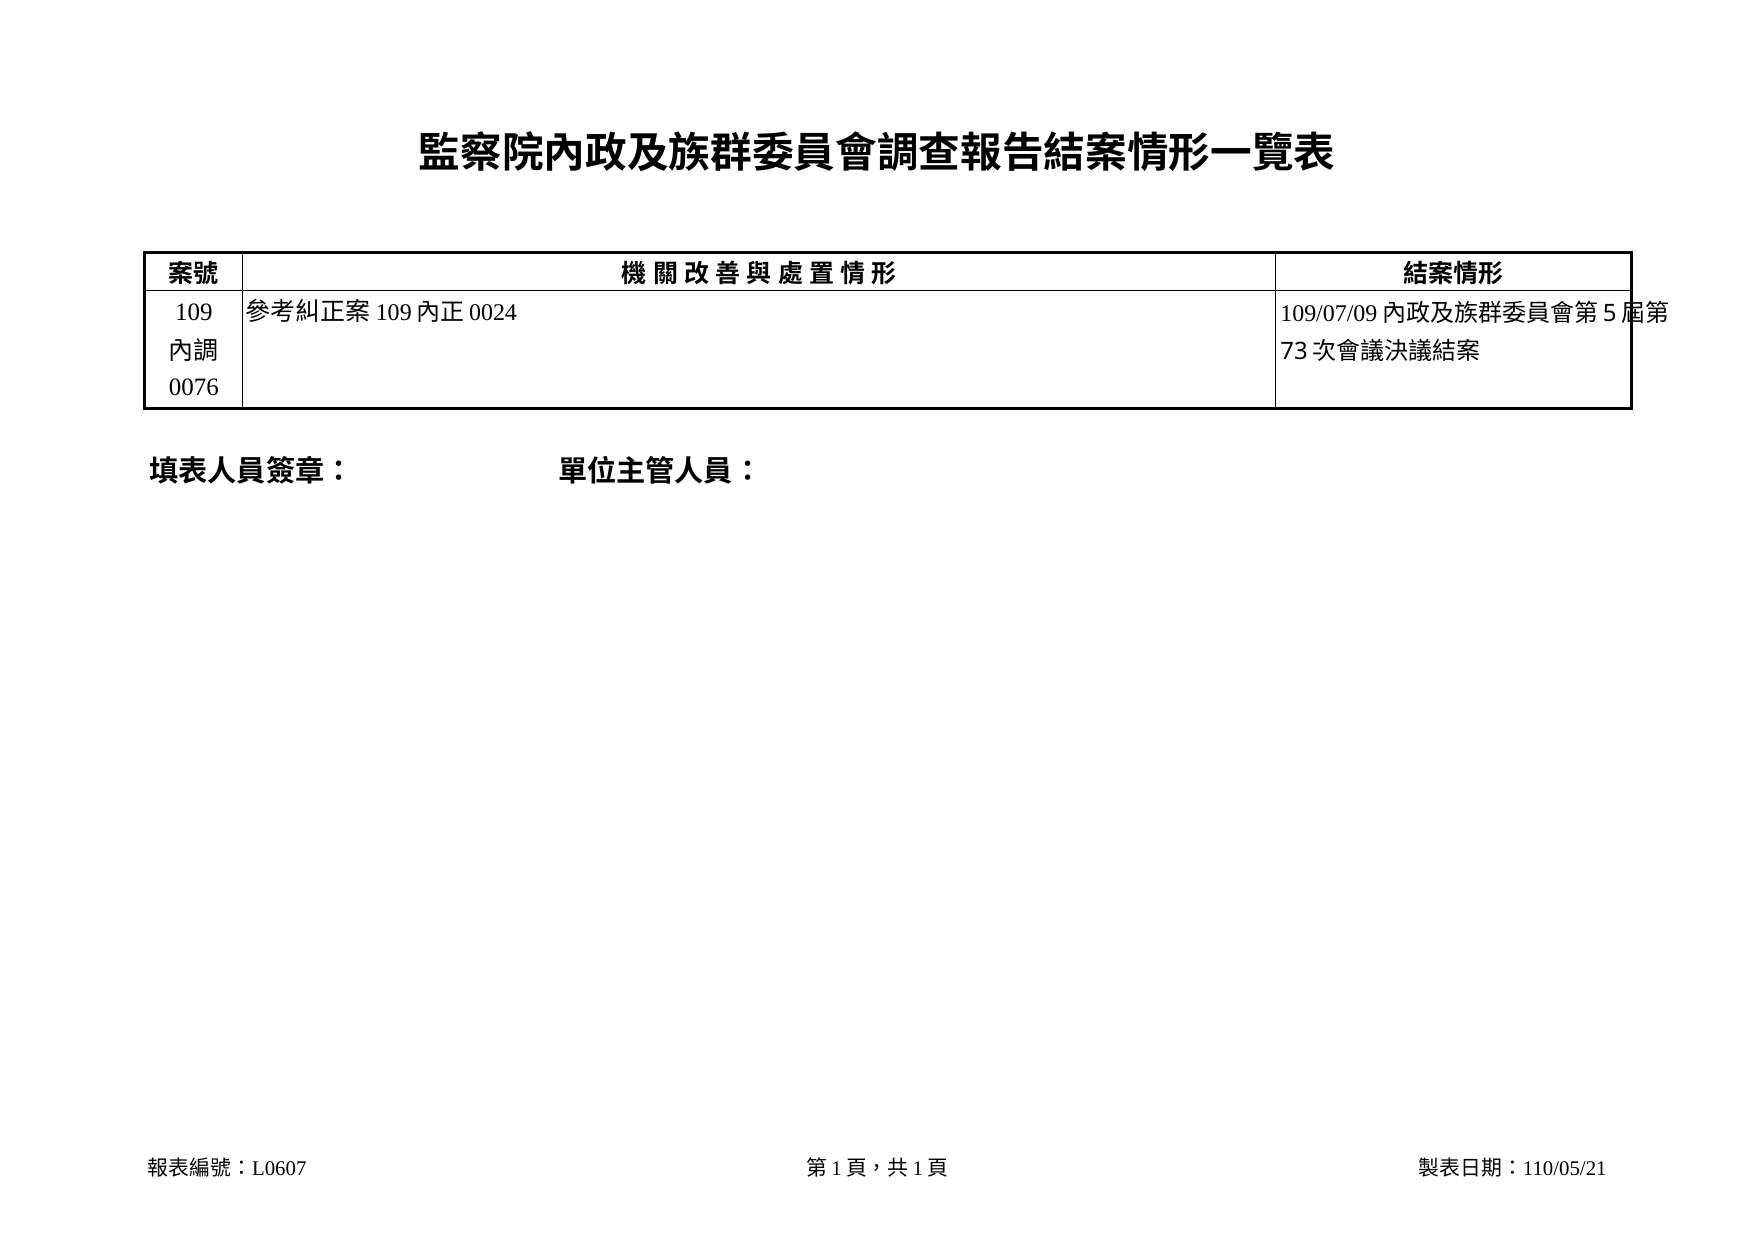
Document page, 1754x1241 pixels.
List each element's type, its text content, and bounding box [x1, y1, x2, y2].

table_header 結案情形 [1276, 254, 1630, 290]
table_cell 參考糾正案109內正0024 [243, 291, 1275, 407]
table_header 機關改善與處置情形 [243, 254, 1275, 290]
table_cell [1276, 291, 1630, 407]
text 填表人員簽章： 單位主管人員： [149, 447, 1606, 490]
table_header 案號 [146, 254, 242, 290]
table_cell 109內調0076 [146, 291, 242, 407]
